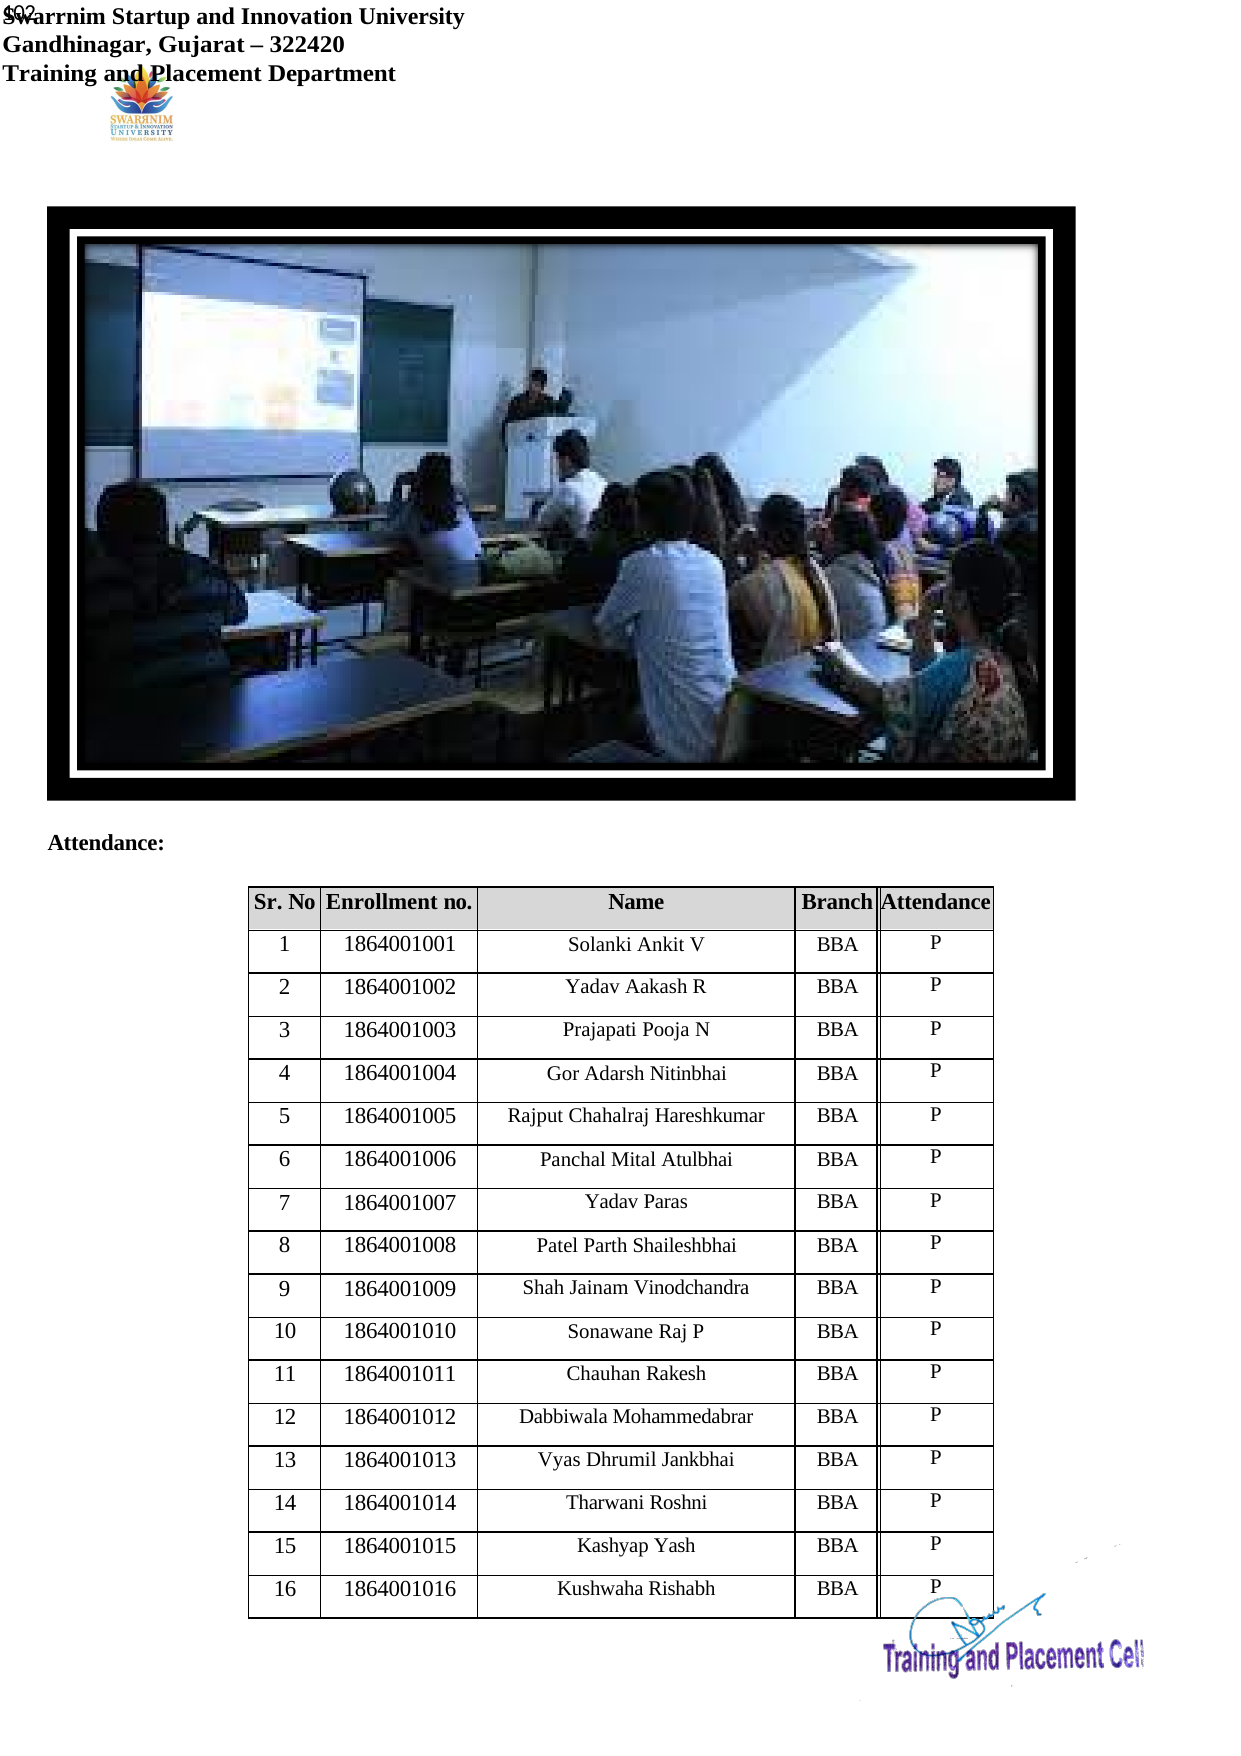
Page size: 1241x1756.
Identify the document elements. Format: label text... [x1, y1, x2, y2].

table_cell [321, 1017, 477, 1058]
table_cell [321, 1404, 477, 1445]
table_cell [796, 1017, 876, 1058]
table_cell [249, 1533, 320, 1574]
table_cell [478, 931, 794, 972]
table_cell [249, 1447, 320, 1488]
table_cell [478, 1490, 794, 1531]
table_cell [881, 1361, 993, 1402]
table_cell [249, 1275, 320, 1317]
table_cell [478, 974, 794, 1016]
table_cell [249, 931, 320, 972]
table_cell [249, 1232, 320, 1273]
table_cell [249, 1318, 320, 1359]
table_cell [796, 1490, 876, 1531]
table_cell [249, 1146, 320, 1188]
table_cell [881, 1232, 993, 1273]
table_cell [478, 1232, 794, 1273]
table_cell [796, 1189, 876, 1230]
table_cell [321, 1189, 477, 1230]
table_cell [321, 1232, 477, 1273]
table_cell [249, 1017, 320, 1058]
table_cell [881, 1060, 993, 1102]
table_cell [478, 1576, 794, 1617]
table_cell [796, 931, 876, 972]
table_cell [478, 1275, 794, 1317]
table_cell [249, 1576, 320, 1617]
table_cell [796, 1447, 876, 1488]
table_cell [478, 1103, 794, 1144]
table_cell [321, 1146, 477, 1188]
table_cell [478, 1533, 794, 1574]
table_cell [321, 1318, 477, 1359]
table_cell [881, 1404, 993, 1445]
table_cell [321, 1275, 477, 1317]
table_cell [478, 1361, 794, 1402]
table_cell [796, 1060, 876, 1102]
picture [839, 1540, 1151, 1712]
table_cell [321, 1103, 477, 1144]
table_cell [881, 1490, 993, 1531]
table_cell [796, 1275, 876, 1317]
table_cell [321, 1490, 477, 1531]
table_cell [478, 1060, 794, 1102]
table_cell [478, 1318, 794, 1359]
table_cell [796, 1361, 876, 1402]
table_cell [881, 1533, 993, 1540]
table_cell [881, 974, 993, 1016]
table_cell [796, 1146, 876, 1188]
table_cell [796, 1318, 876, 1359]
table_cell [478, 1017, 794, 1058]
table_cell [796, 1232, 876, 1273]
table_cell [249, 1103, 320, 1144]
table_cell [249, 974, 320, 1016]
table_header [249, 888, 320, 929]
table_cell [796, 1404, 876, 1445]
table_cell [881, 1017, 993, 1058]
picture [108, 65, 175, 143]
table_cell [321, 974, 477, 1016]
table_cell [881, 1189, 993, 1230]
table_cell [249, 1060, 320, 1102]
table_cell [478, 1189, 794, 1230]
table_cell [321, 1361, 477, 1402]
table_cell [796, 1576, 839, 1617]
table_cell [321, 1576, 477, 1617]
picture [85, 244, 1038, 762]
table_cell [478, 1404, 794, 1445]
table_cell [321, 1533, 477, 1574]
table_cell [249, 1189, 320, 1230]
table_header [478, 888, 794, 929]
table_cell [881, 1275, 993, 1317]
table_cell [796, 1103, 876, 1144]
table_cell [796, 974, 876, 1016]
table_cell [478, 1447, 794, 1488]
text Attendance: [47, 829, 1240, 856]
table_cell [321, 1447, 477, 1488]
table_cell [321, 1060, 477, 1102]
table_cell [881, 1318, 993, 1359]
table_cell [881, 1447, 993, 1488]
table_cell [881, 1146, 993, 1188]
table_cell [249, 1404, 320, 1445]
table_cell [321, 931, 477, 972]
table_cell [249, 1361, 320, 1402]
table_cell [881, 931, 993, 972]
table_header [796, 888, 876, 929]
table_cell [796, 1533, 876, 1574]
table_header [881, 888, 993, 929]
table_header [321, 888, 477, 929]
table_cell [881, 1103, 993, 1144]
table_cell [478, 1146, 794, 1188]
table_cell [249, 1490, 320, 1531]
